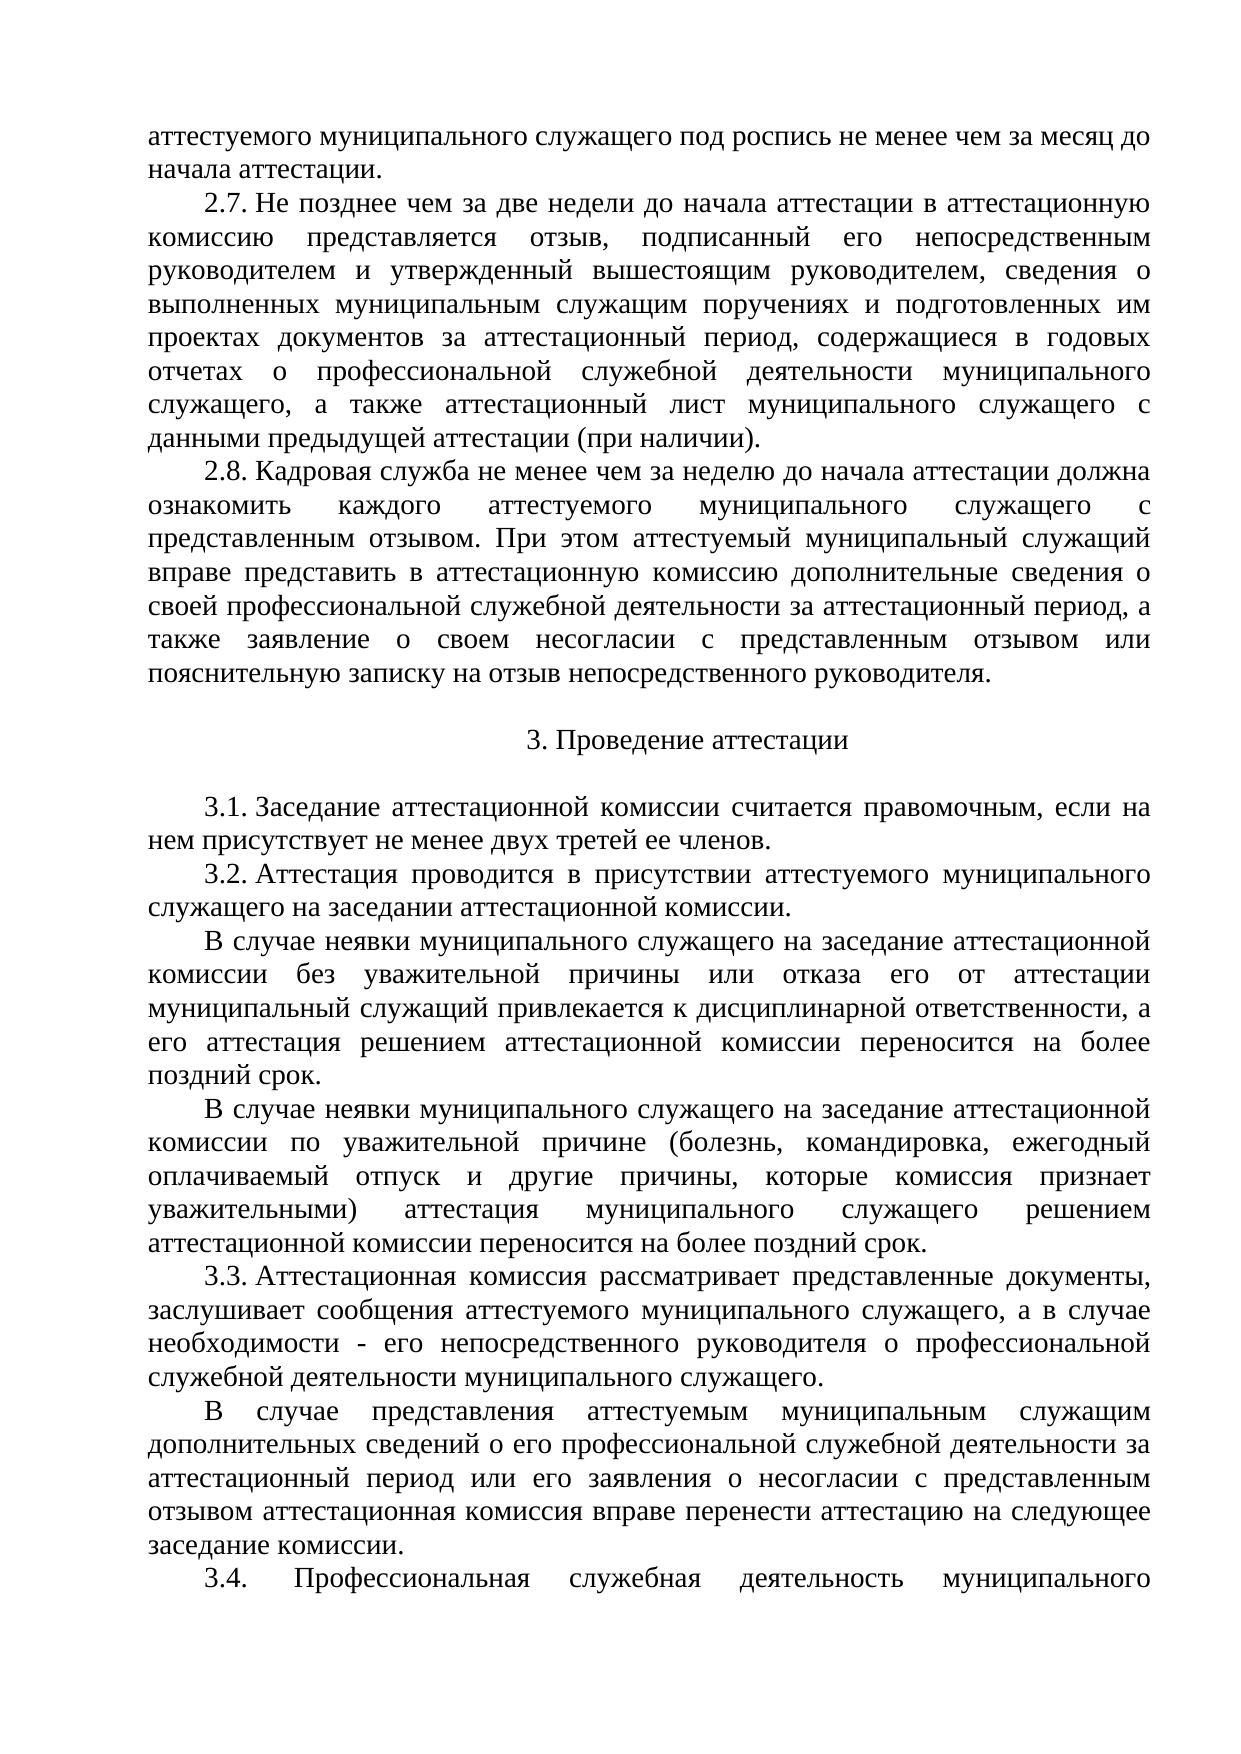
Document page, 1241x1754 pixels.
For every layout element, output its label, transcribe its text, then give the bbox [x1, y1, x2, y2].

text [148, 1560, 1152, 1594]
text 3.1. Заседание аттестационной комиссии считается правомочным, если на нем присутствует не менее двух третей ее членов. [148, 789, 1152, 856]
text В случае представления аттестуемым муниципальным служащим дополнительных сведений о его профессиональной служебной деятельности за аттестационный период или его заявления о несогласии с представленным отзывом аттестационная комиссия вправе перенести аттестацию на следующее заседание комиссии. [148, 1393, 1152, 1560]
text 3.3. Аттестационная комиссия рассматривает представленные документы, заслушивает сообщения аттестуемого муниципального служащего, а в случае необходимости - его непосредственного руководителя о профессиональной служебной деятельности муниципального служащего. [148, 1258, 1152, 1393]
text В случае неявки муниципального служащего на заседание аттестационной комиссии без уважительной причины или отказа его от аттестации муниципальный служащий привлекается к дисциплинарной ответственности, а его аттестация решением аттестационной комиссии переносится на более поздний срок. [148, 923, 1152, 1091]
text 3.2. Аттестация проводится в присутствии аттестуемого муниципального служащего на заседании аттестационной комиссии. [148, 856, 1152, 923]
text 2.8. Кадровая служба не менее чем за неделю до начала аттестации должна ознакомить каждого аттестуемого муниципального служащего с представленным отзывом. При этом аттестуемый муниципальный служащий вправе представить в аттестационную комиссию дополнительные сведения о своей профессиональной служебной деятельности за аттестационный период, а также заявление о своем несогласии с представленным отзывом или пояснительную записку на отзыв непосредственного руководителя. [148, 453, 1152, 688]
text 3. Проведение аттестации [148, 722, 1152, 755]
text В случае неявки муниципального служащего на заседание аттестационной комиссии по уважительной причине (болезнь, командировка, ежегодный оплачиваемый отпуск и другие причины, которые комиссия признает уважительными) аттестация муниципального служащего решением аттестационной комиссии переносится на более поздний срок. [148, 1091, 1152, 1258]
text 2.7. Не позднее чем за две недели до начала аттестации в аттестационную комиссию представляется отзыв, подписанный его непосредственным руководителем и утвержденный вышестоящим руководителем, сведения о выполненных муниципальным служащим поручениях и подготовленных им проектах документов за аттестационный период, содержащиеся в годовых отчетах о профессиональной служебной деятельности муниципального служащего, а также аттестационный лист муниципального служащего с данными предыдущей аттестации (при наличии). [148, 185, 1152, 453]
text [148, 118, 1152, 185]
